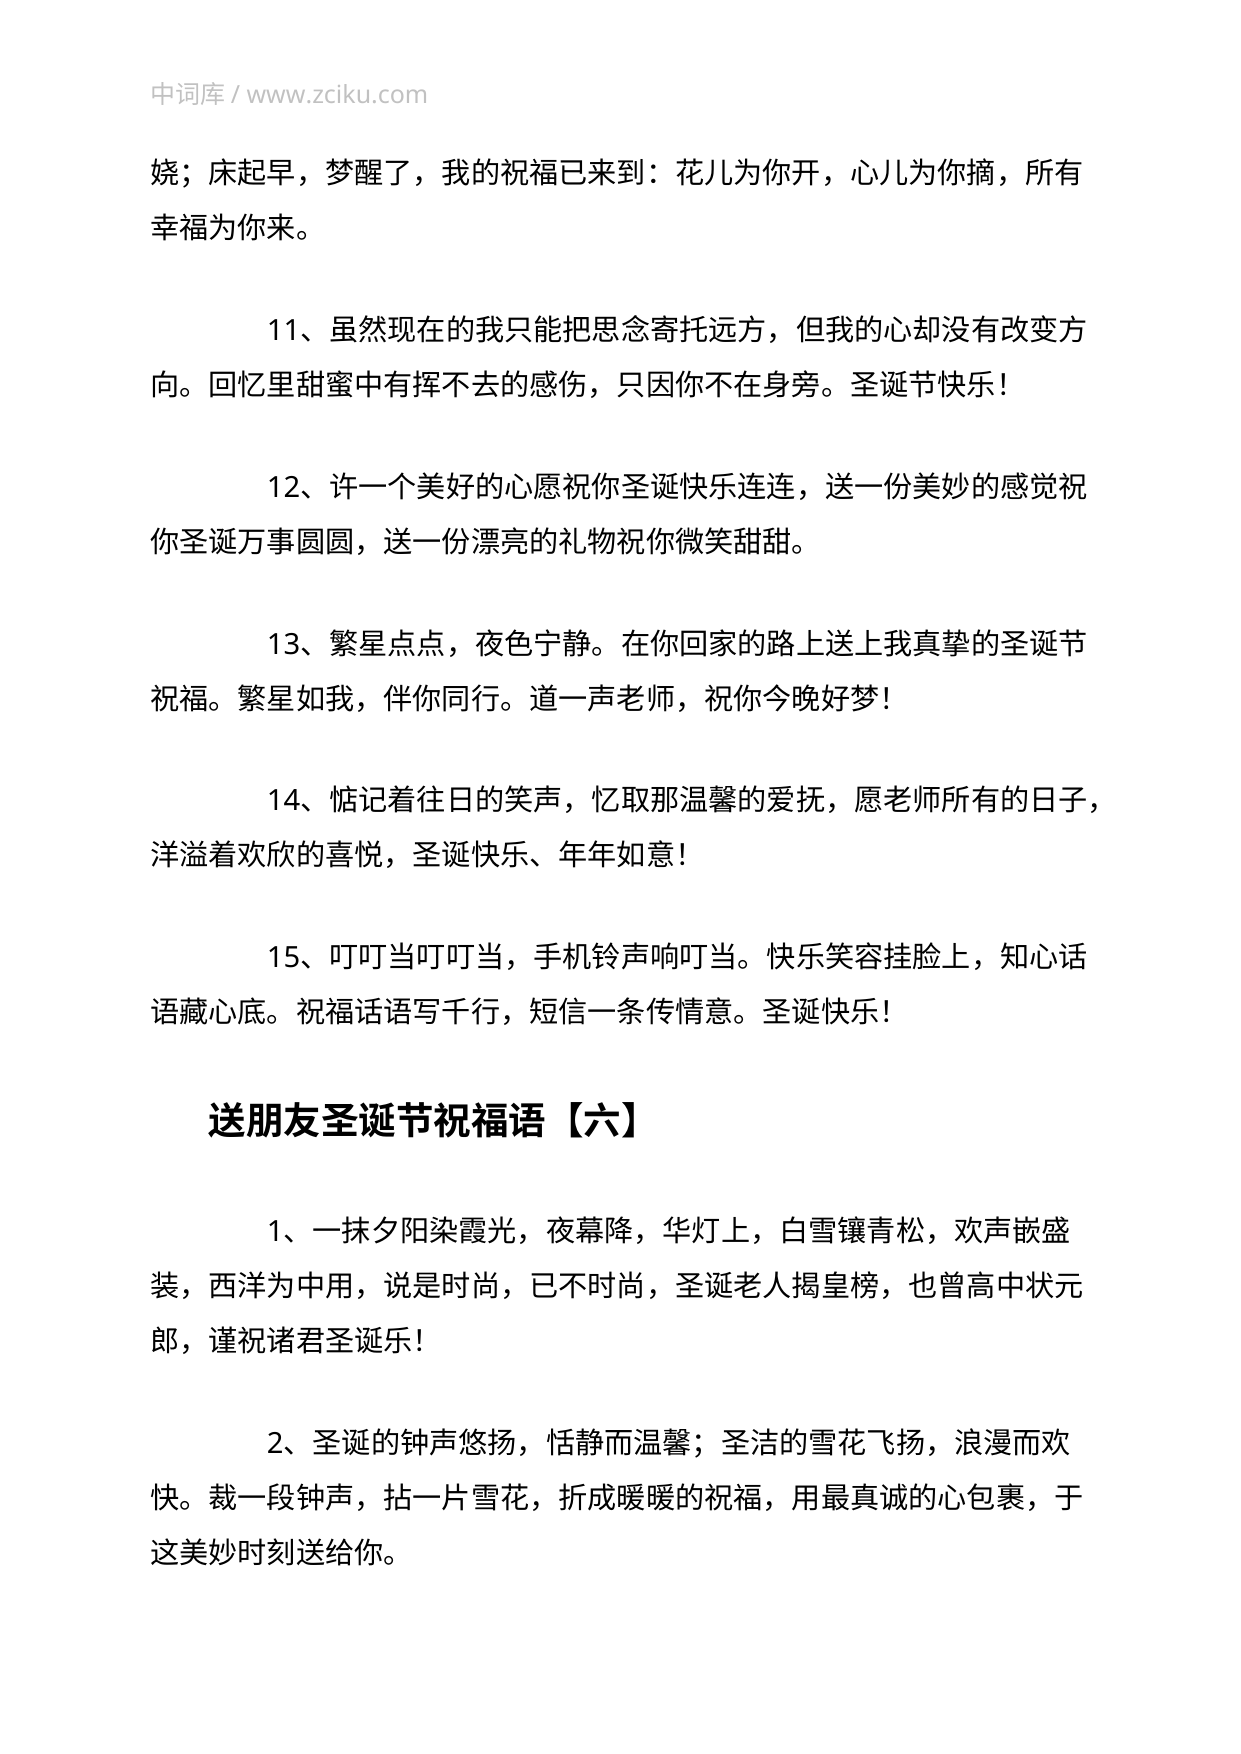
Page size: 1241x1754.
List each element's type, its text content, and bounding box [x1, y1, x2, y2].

text 11、虽然现在的我只能把思念寄托远方，但我的心却没有改变方向。回忆里甜蜜中有挥不去的感伤，只因你不在身旁。圣诞节快乐！ [150, 307, 1090, 404]
text 13、繁星点点，夜色宁静。在你回家的路上送上我真挚的圣诞节祝福。繁星如我，伴你同行。道一声老师，祝你今晚好梦！ [150, 620, 1090, 717]
text 12、许一个美好的心愿祝你圣诞快乐连连，送一份美妙的感觉祝你圣诞万事圆圆，送一份漂亮的礼物祝你微笑甜甜。 [150, 463, 1090, 561]
text 15、叮叮当叮叮当，手机铃声响叮当。快乐笑容挂脸上，知心话语藏心底。祝福话语写千行，短信一条传情意。圣诞快乐！ [150, 934, 1090, 1031]
text 1、一抹夕阳染霞光，夜幕降，华灯上，白雪镶青松，欢声嵌盛装，西洋为中用，说是时尚，已不时尚，圣诞老人揭皇榜，也曾高中状元郎，谨祝诸君圣诞乐！ [150, 1208, 1090, 1360]
text 送朋友圣诞节祝福语【六】 [150, 1091, 1090, 1145]
text 2、圣诞的钟声悠扬，恬静而温馨；圣洁的雪花飞扬，浪漫而欢快。裁一段钟声，拈一片雪花，折成暖暖的祝福，用最真诚的心包裹，于这美妙时刻送给你。 [150, 1419, 1090, 1572]
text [150, 150, 1090, 247]
text 14、惦记着往日的笑声，忆取那温馨的爱抚，愿老师所有的日子，洋溢着欢欣的喜悦，圣诞快乐、年年如意！ [150, 777, 1090, 874]
